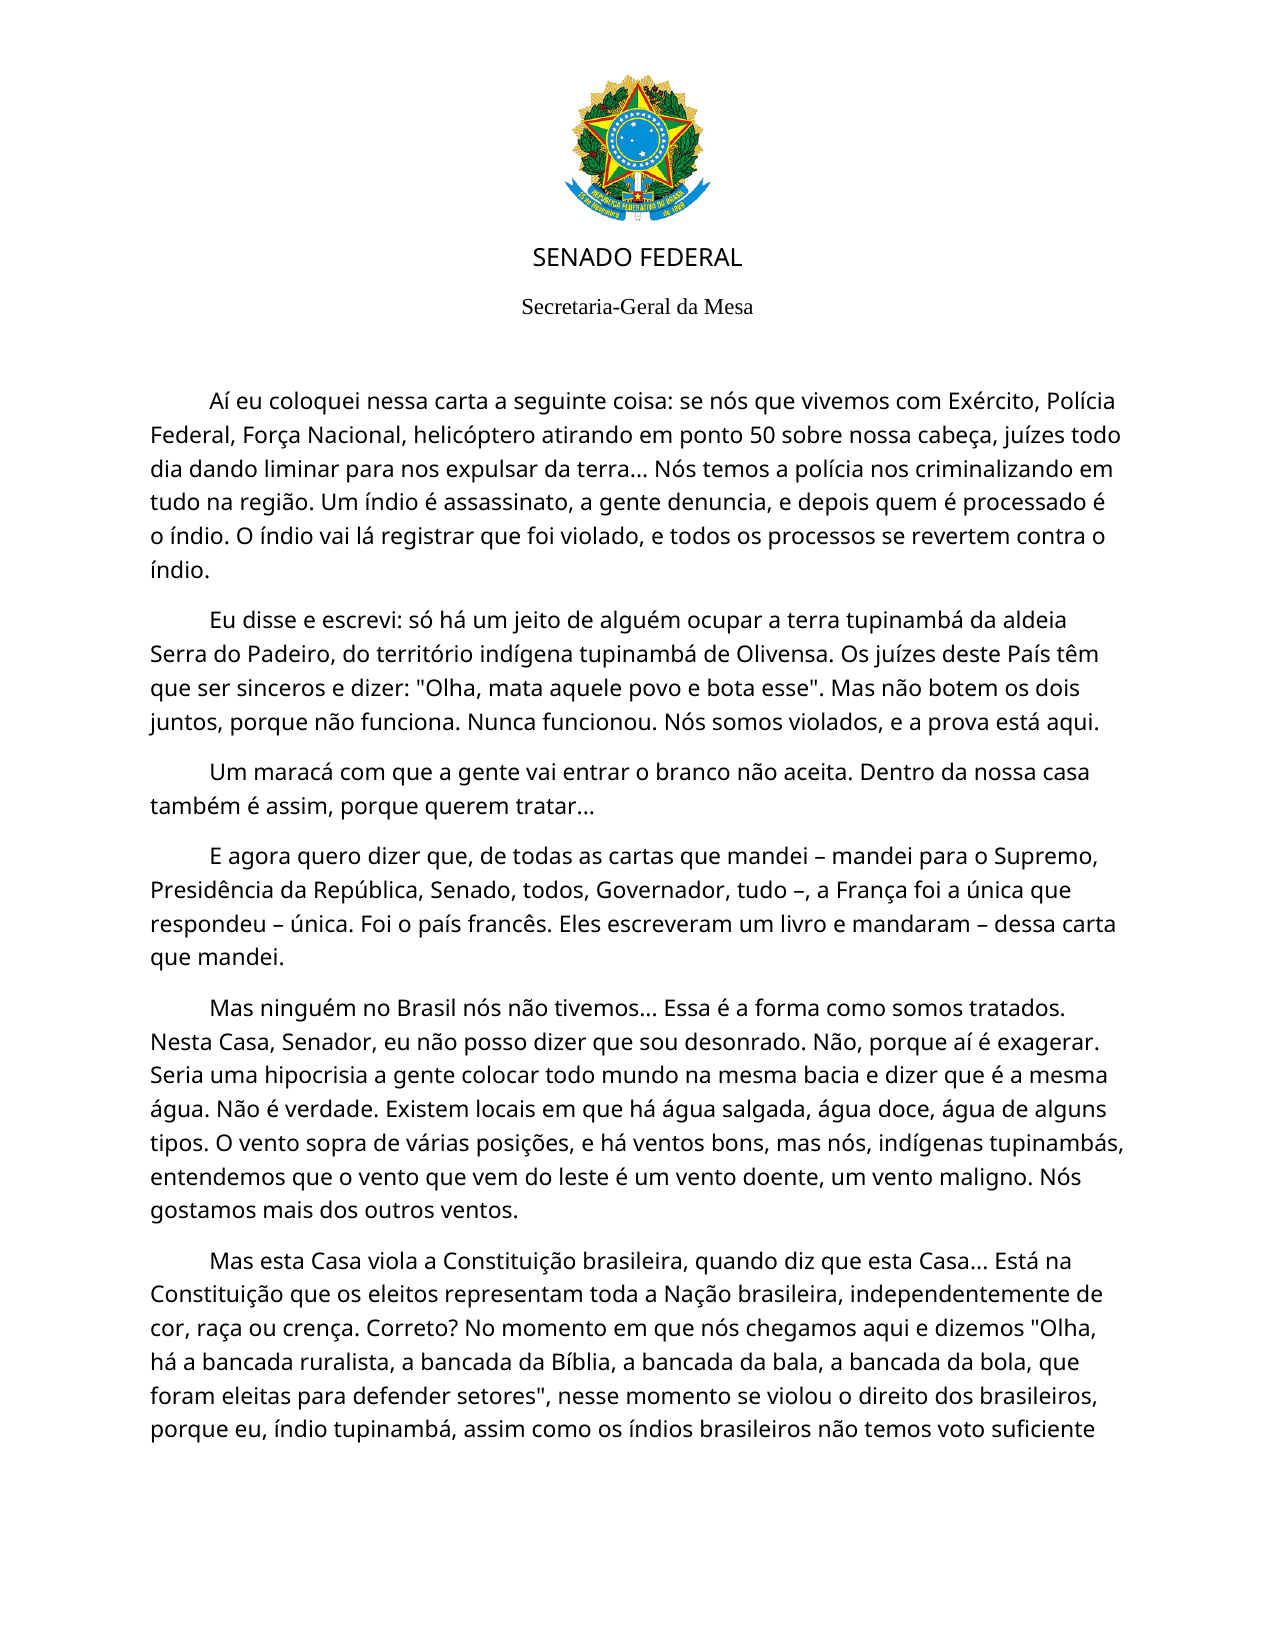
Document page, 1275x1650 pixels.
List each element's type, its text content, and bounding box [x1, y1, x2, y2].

picture [564, 75, 711, 221]
text Mas ninguém no Brasil nós não tivemos... Essa é a forma como somos tratados. Nesta Casa, Senador, eu não posso dizer que sou desonrado. Não, porque aí é exagerar. Seria uma hipocrisia a gente colocar todo mundo na mesma bacia e dizer que é a mesma água. Não é verdade. Existem locais em que há água salgada, água doce, água de alguns tipos. O vento sopra de várias posições, e há ventos bons, mas nós, indígenas tupinambás, entendemos que o vento que vem do leste é um vento doente, um vento maligno. Nós gostamos mais dos outros ventos. [150, 992, 1125, 1225]
text Eu disse e escrevi: só há um jeito de alguém ocupar a terra tupinambá da aldeia Serra do Padeiro, do território indígena tupinambá de Olivensa. Os juízes deste País têm que ser sinceros e dizer: "Olha, mata aquele povo e bota esse". Mas não botem os dois juntos, porque não funciona. Nunca funcionou. Nós somos violados, e a prova está aqui. [150, 604, 1125, 737]
text E agora quero dizer que, de todas as cartas que mandei – mandei para o Supremo, Presidência da República, Senado, todos, Governador, tudo –, a França foi a única que respondeu – única. Foi o país francês. Eles escreveram um livro e mandaram – dessa carta que mandei. [150, 840, 1125, 972]
text Aí eu coloquei nessa carta a seguinte coisa: se nós que vivemos com Exército, Polícia Federal, Força Nacional, helicóptero atirando em ponto 50 sobre nossa cabeça, juízes todo dia dando liminar para nos expulsar da terra... Nós temos a polícia nos criminalizando em tudo na região. Um índio é assassinato, a gente denuncia, e depois quem é processado é o índio. O índio vai lá registrar que foi violado, e todos os processos se revertem contra o índio. [150, 385, 1125, 585]
text Um maracá com que a gente vai entrar o branco não aceita. Dentro da nossa casa também é assim, porque querem tratar... [150, 756, 1125, 821]
